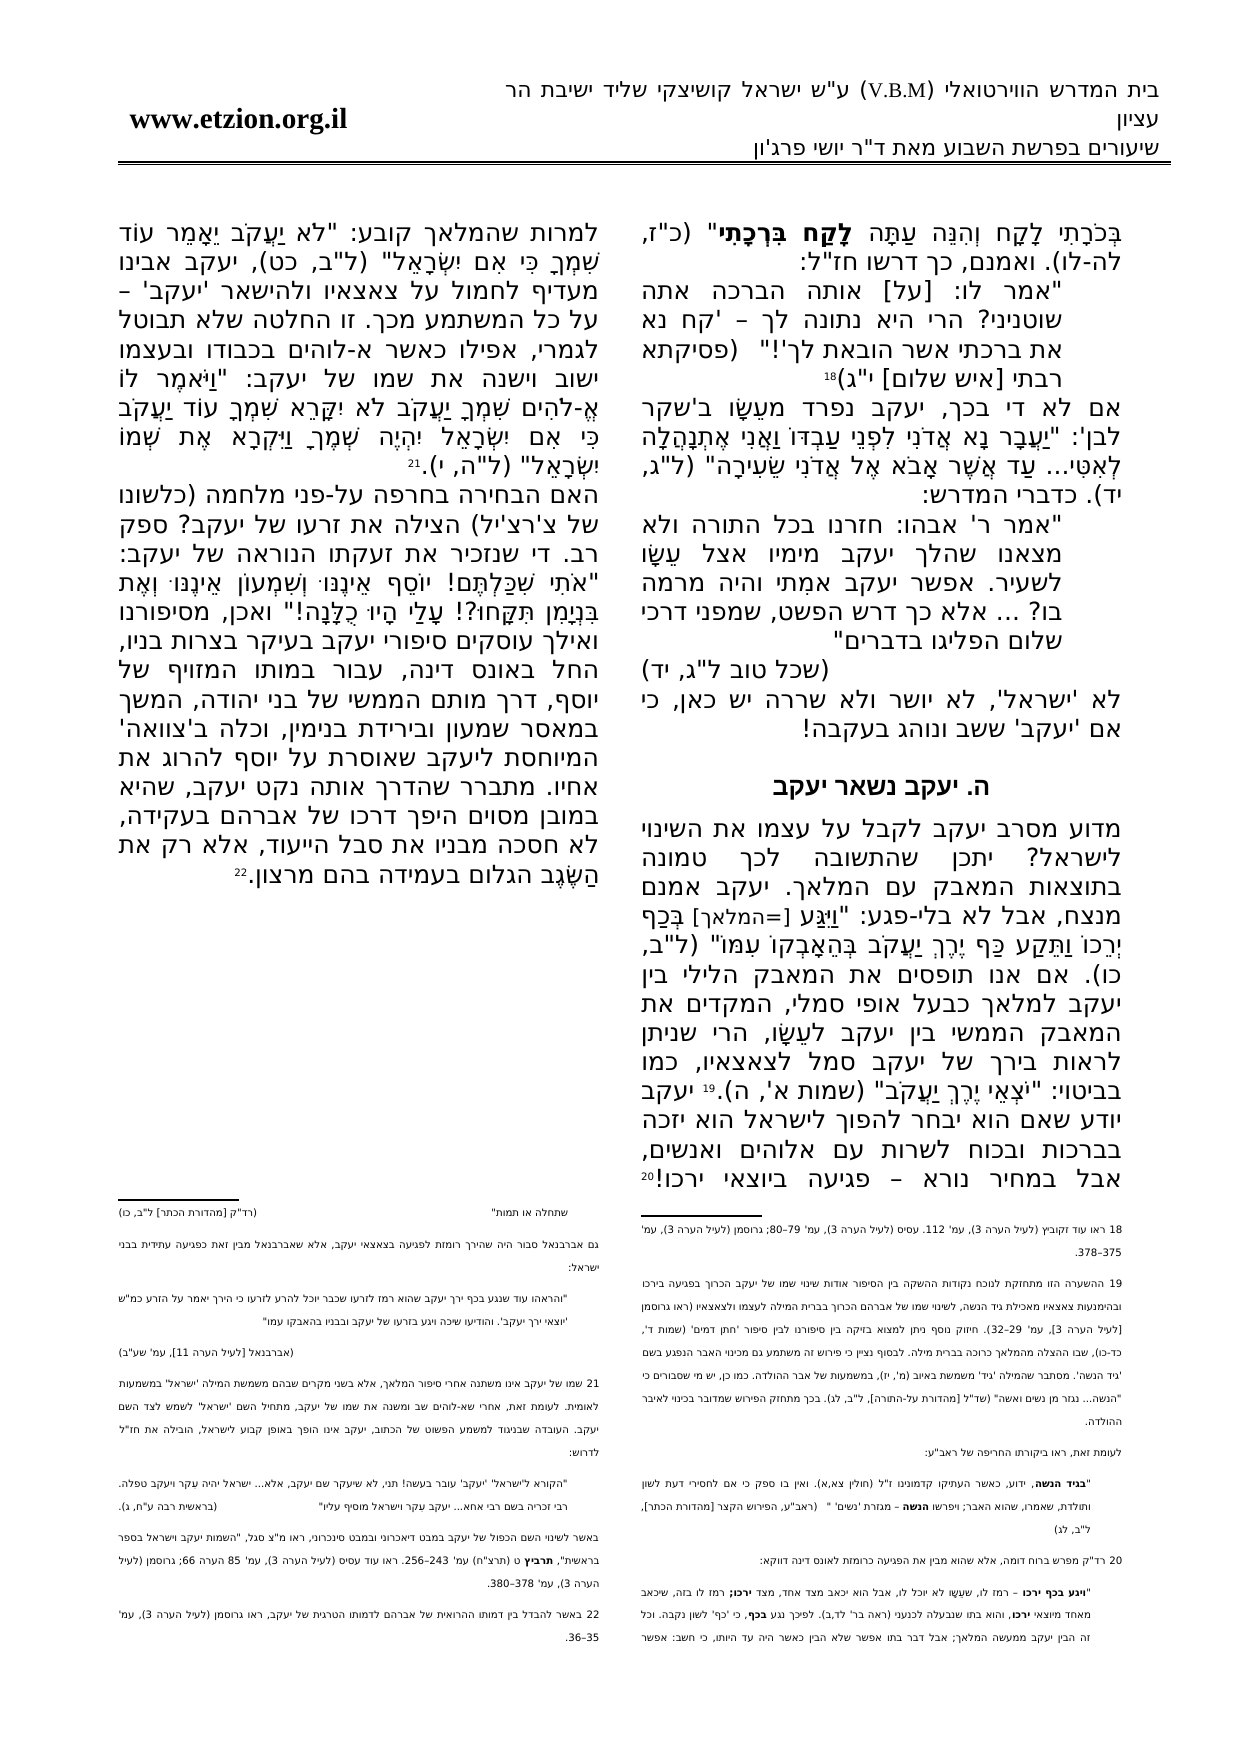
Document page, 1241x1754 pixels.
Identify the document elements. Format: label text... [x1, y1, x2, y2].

text מדוע מסרב יעקב לקבל על עצמו את השינוי לישראל? יתכן שהתשובה לכך טמונה בתוצאות המאבק עם המלאך. יעקב אמנם מנצח, אבל לא בלי-פגע: "וַיִּגַּע [=המלאך] בְּכַף יְרֵכוֹ וַתֵּקַע כַּף יֶרֶךְ יַעֲקֹב בְּהֵאָבְקוֹ עִמּוֹ" (ל"ב, כו). אם אנו תופסים את המאבק הלילי בין יעקב למלאך כבעל אופי סמלי, המקדים את המאבק הממשי בין יעקב לעֵשָׂו, הרי שניתן לראות בירך של יעקב סמל לצאצאיו, כמו בביטוי: "יֹצְאֵי יֶרֶךְ יַעֲקֹב" (שמות א', ה). יעקב יודע שאם הוא יבחר להפוך לישראל הוא יזכה בברכות ובכוח לשרות עם אלוהים ואנשים, אבל במחיר נורא – פגיעה ביוצאי ירכו! למרות שהמלאך קובע: "לֹא יַעֲקֹב יֵאָמֵר עוֹד שִׁמְךָ כִּי אִם יִשְׂרָאֵל" (ל"ב, כט), יעקב אבינו מעדיף לחמול על צאצאיו ולהישאר 'יעקב' – על כל המשתמע מכך. זו החלטה שלא תבוטל לגמרי, אפילו כאשר א-לוהים בכבודו ובעצמו ישוב וישנה את שמו של יעקב: "וַיֹּאמֶר לוֹ אֱ-לֹהִים שִׁמְךָ יַעֲקֹב לֹא יִקָּרֵא שִׁמְךָ עוֹד יַעֲקֹב כִּי אִם יִשְׂרָאֵל יִהְיֶה שְׁמֶךָ וַיִּקְרָא אֶת שְׁמוֹ יִשְׂרָאֵל" (ל"ה, י). [641, 814, 1122, 1193]
text "אמר ר' אבהו: חזרנו בכל התורה ולא מצאנו שהלך יעקב מימיו אצל עֵשָׂו לשעיר. אפשר יעקב אמִתי והיה מרמה בו? ... אלא כך דרש הפשט, שמפני דרכי שלום הפליגו בדברים" [641, 510, 1063, 656]
text ה. יעקב נשאר יעקב [641, 772, 1122, 801]
text לא 'ישראל', לא יושר ולא שררה יש כאן, כי אם 'יעקב' ששב ונוהג בעקבה! [641, 685, 1122, 743]
text אם לא די בכך, יעקב נפרד מעֵשָׂו ב'שקר לבן': "יַעֲבָר נָא אֲדֹנִי לִפְנֵי עַבְדּוֹ וַאֲנִי אֶתְנָהֲלָה לְאִטִּי... עַד אֲשֶׁר אָבֹא אֶל אֲדֹנִי שֵׂעִירָה" (ל"ג, יד). כדברי המדרש: [641, 393, 1122, 510]
text "אמר לו: [על] אותה הברכה אתה שוטניני? הרי היא נתונה לך – 'קח נא את ברכתי אשר הובאת לך'!" (פסיקתא רבתי [איש שלום] י"ג) [641, 276, 1063, 393]
text (שכל טוב ל"ג, יד) [641, 656, 1063, 685]
text מדוע מסרב יעקב לקבל על עצמו את השינוי לישראל? יתכן שהתשובה לכך טמונה בתוצאות המאבק עם המלאך. יעקב אמנם מנצח, אבל לא בלי-פגע: "וַיִּגַּע [=המלאך] בְּכַף יְרֵכוֹ וַתֵּקַע כַּף יֶרֶךְ יַעֲקֹב בְּהֵאָבְקוֹ עִמּוֹ" (ל"ב, כו). אם אנו תופסים את המאבק הלילי בין יעקב למלאך כבעל אופי סמלי, המקדים את המאבק הממשי בין יעקב לעֵשָׂו, הרי שניתן לראות בירך של יעקב סמל לצאצאיו, כמו בביטוי: "יֹצְאֵי יֶרֶךְ יַעֲקֹב" (שמות א', ה). יעקב יודע שאם הוא יבחר להפוך לישראל הוא יזכה בברכות ובכוח לשרות עם אלוהים ואנשים, אבל במחיר נורא – פגיעה ביוצאי ירכו! למרות שהמלאך קובע: "לֹא יַעֲקֹב יֵאָמֵר עוֹד שִׁמְךָ כִּי אִם יִשְׂרָאֵל" (ל"ב, כט), יעקב אבינו מעדיף לחמול על צאצאיו ולהישאר 'יעקב' – על כל המשתמע מכך. זו החלטה שלא תבוטל לגמרי, אפילו כאשר א-לוהים בכבודו ובעצמו ישוב וישנה את שמו של יעקב: "וַיֹּאמֶר לוֹ אֱ-לֹהִים שִׁמְךָ יַעֲקֹב לֹא יִקָּרֵא שִׁמְךָ עוֹד יַעֲקֹב כִּי אִם יִשְׂרָאֵל יִהְיֶה שְׁמֶךָ וַיִּקְרָא אֶת שְׁמוֹ יִשְׂרָאֵל" (ל"ה, י). [118, 218, 599, 481]
text האם הבחירה בחרפה על-פני מלחמה (כלשונו של צ'רצ'יל) הצילה את זרעו של יעקב? ספק רב. די שנזכיר את זעקתו הנוראה של יעקב: "אֹתִי שִׁכַּלְתֶּם! יוֹסֵף אֵינֶנּוּ וְשִׁמְעוֹן אֵינֶנּוּ וְאֶת בִּנְיָמִן תִּקָּחוּ?! עָלַי הָיוּ כֻלָּנָה!" ואכן, מסיפורנו ואילך עוסקים סיפורי יעקב בעיקר בצרות בניו, החל באונס דינה, עבור במותו המזויף של יוסף, דרך מותם הממשי של בני יהודה, המשך במאסר שמעון ובירידת בנימין, וכלה ב'צוואה' המיוחסת ליעקב שאוסרת על יוסף להרוג את אחיו. מתברר שהדרך אותה נקט יעקב, שהיא במובן מסוים היפך דרכו של אברהם בעקידה, לא חסכה מבניו את סבל הייעוד, אלא רק את הַשֶּׂגֶב הגלום בעמידה בהם מרצון. [118, 481, 599, 889]
